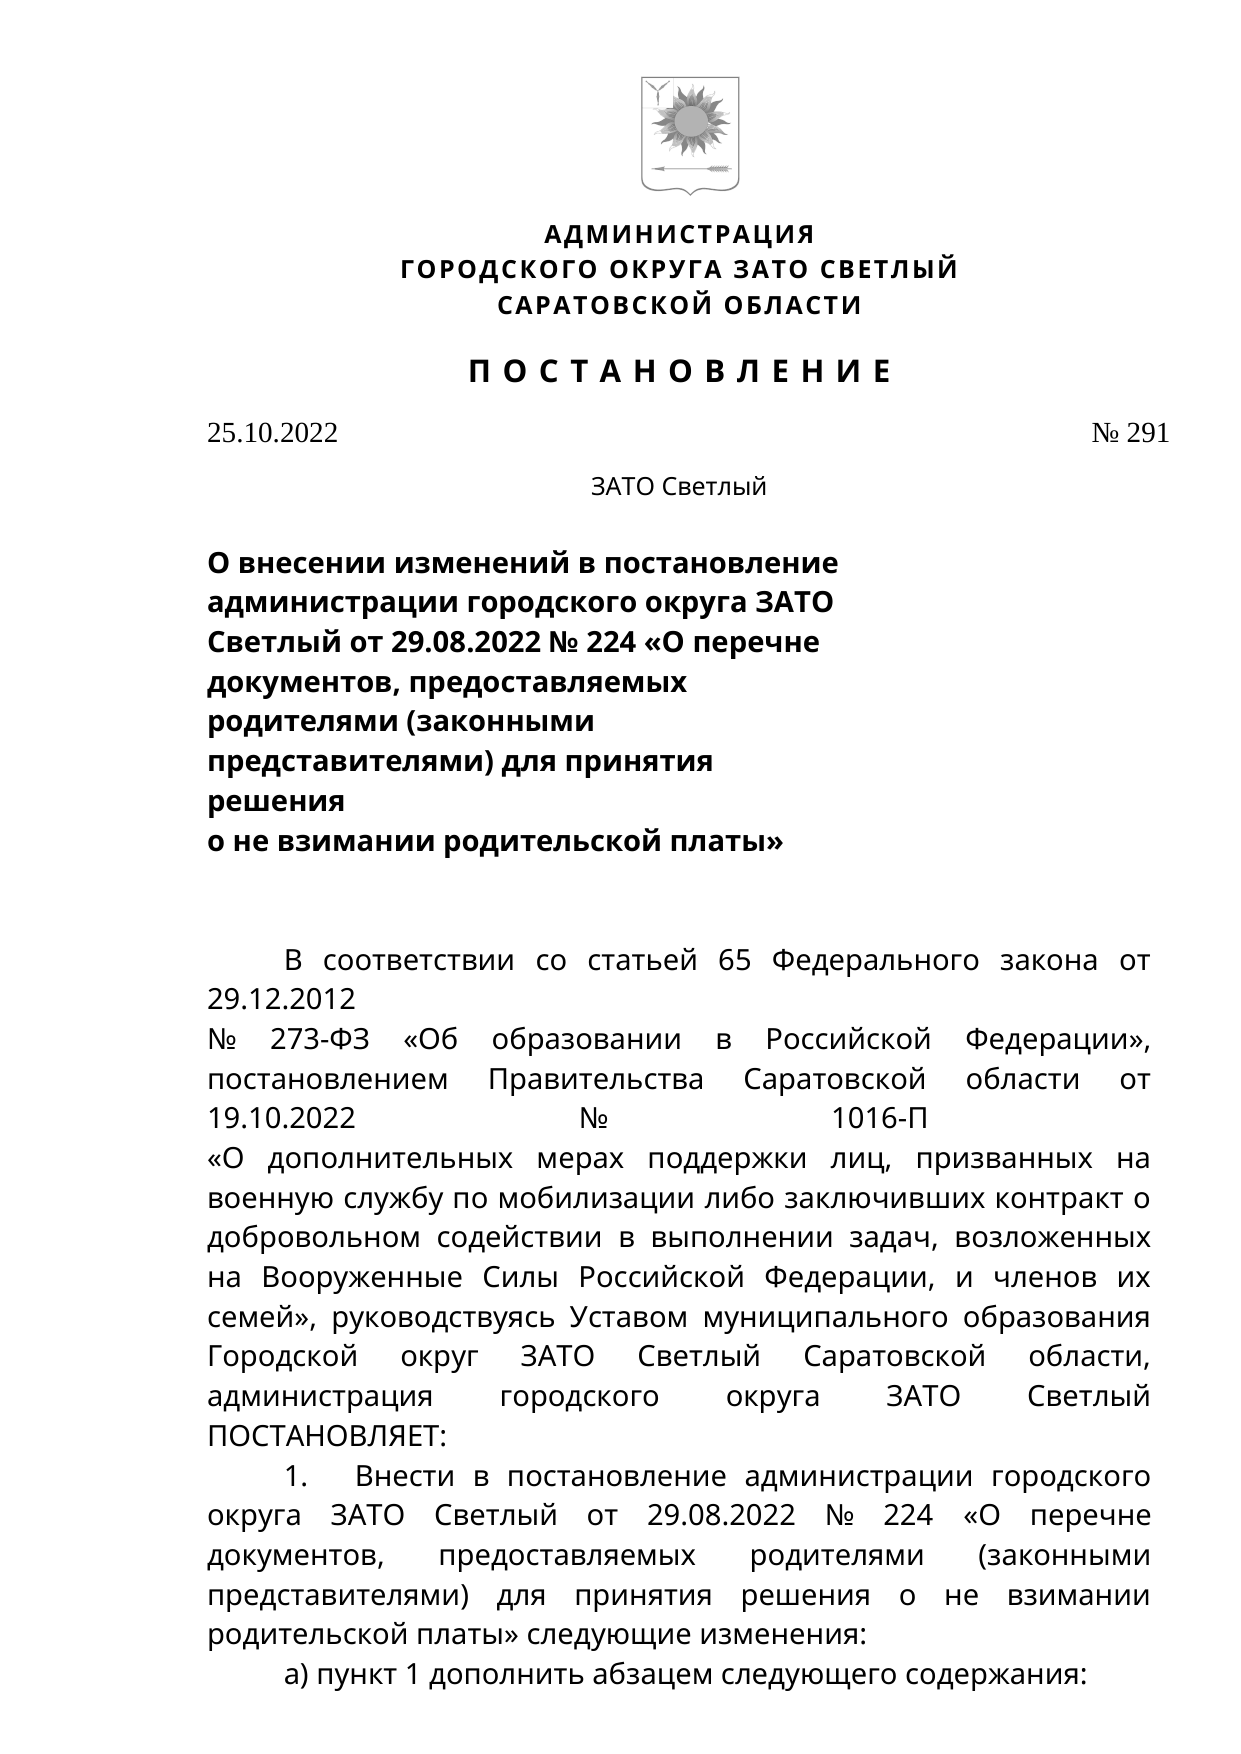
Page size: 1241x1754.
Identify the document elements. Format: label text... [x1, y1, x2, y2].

list Внести в постановление администрации городского округа ЗАТО Светлый от 29.08.2022 № 224 «О перечне документов, предоставляемых родителями (законными представителями) для принятия решения о не взимании родительской платы» следующие изменения: [207, 1455, 1152, 1653]
list а) пункт 1 дополнить абзацем следующего содержания: [207, 1653, 1152, 1693]
table_header О внесении изменений в постановление администрации городского округа ЗАТО Светлый от 29.08.2022 № 224 «О перечне документов, предоставляемых родителями (законными представителями) для принятия решения о не взимании родительской платы» [196, 542, 871, 859]
text В соответствии со статьей 65 Федерального закона от 29.12.2012 № 273-ФЗ «Об образовании в Российской Федерации», постановлением Правительства Саратовской области от 19.10.2022 № 1016-П «О дополнительных мерах поддержки лиц, призванных на военную службу по мобилизации либо заключивших контракт о добровольном содействии в выполнении задач, возложенных на Вооруженные Силы Российской Федерации, и членов их семей», руководствуясь Уставом муниципального образования Городской округ ЗАТО Светлый Саратовской области, администрация городского округа ЗАТО Светлый ПОСТАНОВЛЯЕТ: [207, 939, 1152, 1455]
